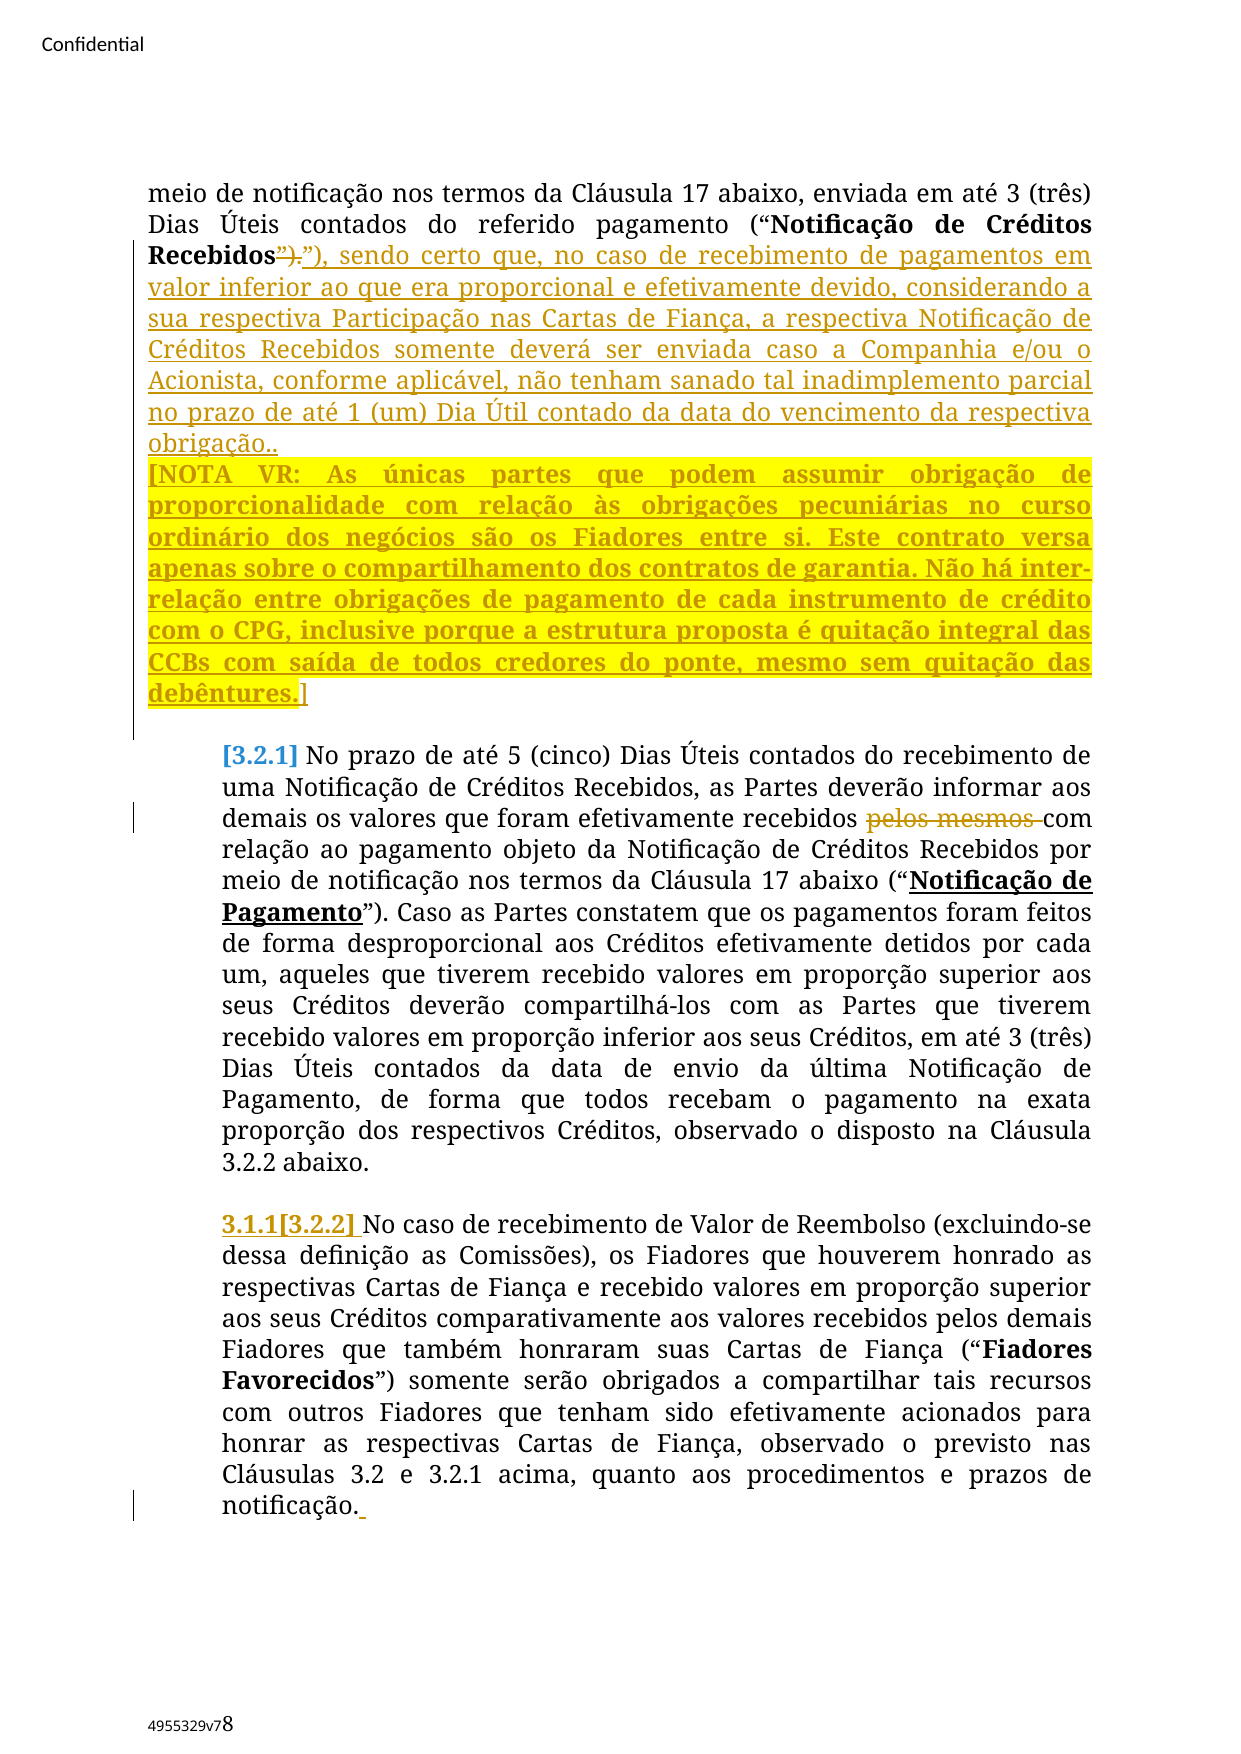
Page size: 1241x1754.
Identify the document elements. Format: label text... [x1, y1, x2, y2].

text No caso de recebimento de Valor de Reembolso (excluindo-se dessa definição as Comissões), os Fiadores que houverem honrado as respectivas Cartas de Fiança e recebido valores em proporção superior aos seus Créditos comparativamente aos valores recebidos pelos demais Fiadores que também honraram suas Cartas de Fiança (“Fiadores Favorecidos”) somente serão obrigados a compartilhar tais recursos com outros Fiadores que tenham sido efetivamente acionados para honrar as respectivas Cartas de Fiança, observado o previsto nas Cláusulas 3.2 e 3.2.1 acima, quanto aos procedimentos e prazos de notificação. [222, 1208, 1092, 1521]
text No prazo de até 5 (cinco) Dias Úteis contados do recebimento de uma Notificação de Créditos Recebidos, as Partes deverão informar aos demais os valores que foram efetivamente recebidos com relação ao pagamento objeto da Notificação de Créditos Recebidos por meio de notificação nos termos da Cláusula 17 abaixo (“Notificação de Pagamento”). Caso as Partes constatem que os pagamentos foram feitos de forma desproporcional aos Créditos efetivamente detidos por cada um, aqueles que tiverem recebido valores em proporção superior aos seus Créditos deverão compartilhá-los com as Partes que tiverem recebido valores em proporção inferior aos seus Créditos, em até 3 (três) Dias Úteis contados da data de envio da última Notificação de Pagamento, de forma que todos recebam o pagamento na exata proporção dos respectivos Créditos, observado o disposto na Cláusula 3.2.2 abaixo. [222, 740, 1092, 1177]
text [148, 177, 1092, 298]
